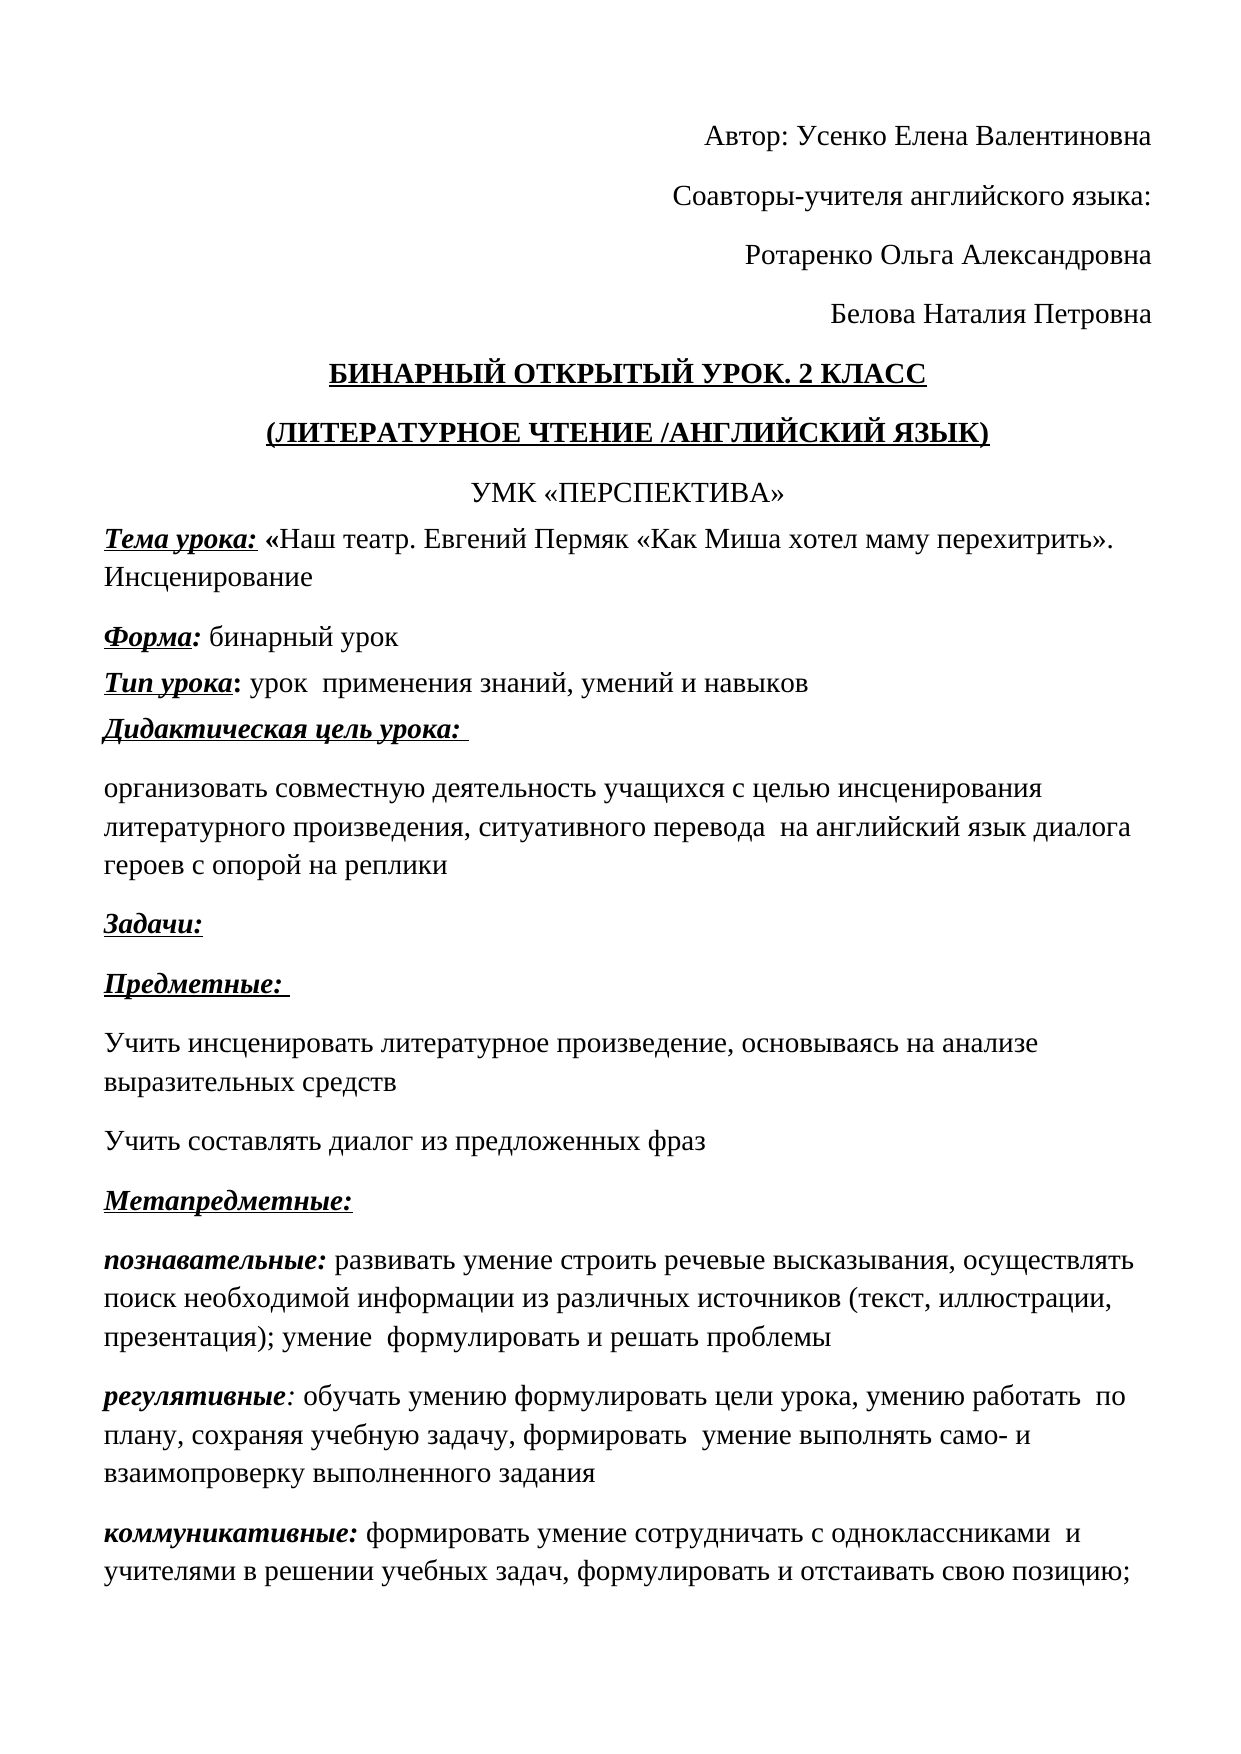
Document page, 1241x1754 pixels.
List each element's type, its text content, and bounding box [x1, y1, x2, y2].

text Тип урока: урок применения знаний, умений и навыков [103, 665, 1152, 698]
text Предметные: [103, 966, 1152, 999]
text организовать совместную деятельность учащихся с целью инсценирования литературного произведения, ситуативного перевода на английский язык диалога героев с опорой на реплики [103, 770, 1152, 881]
text Задачи: [103, 907, 1152, 940]
text Автор: Усенко Елена Валентиновна [103, 118, 1152, 152]
text регулятивные: обучать умению формулировать цели урока, умению работать по плану, сохраняя учебную задачу, формировать умение выполнять само- и взаимопроверку выполненного задания [103, 1378, 1152, 1489]
text Метапредметные: [103, 1183, 1152, 1216]
text Учить составлять диалог из предложенных фраз [103, 1123, 1152, 1157]
text Форма: бинарный урок [103, 619, 1152, 652]
text БИНАРНЫЙ ОТКРЫТЫЙ УРОК. 2 КЛАСС [103, 356, 1152, 389]
text Белова Наталия Петровна [103, 297, 1152, 330]
text познавательные: развивать умение строить речевые высказывания, осуществлять поиск необходимой информации из различных источников (текст, иллюстрации, презентация); умение формулировать и решать проблемы [103, 1242, 1152, 1353]
text (ЛИТЕРАТУРНОЕ ЧТЕНИЕ /АНГЛИЙСКИЙ ЯЗЫК) [103, 415, 1152, 449]
text коммуникативные: формировать умение сотрудничать с одноклассниками и учителями в решении учебных задач, формулировать и отстаивать свою позицию; [103, 1515, 1152, 1587]
text Тема урока: «Наш театр. Евгений Пермяк «Как Миша хотел маму перехитрить». Инсценирование [103, 521, 1152, 593]
text Учить инсценировать литературное произведение, основываясь на анализе выразительных средств [103, 1025, 1152, 1097]
text УМК «ПЕРСПЕКТИВА» [103, 475, 1152, 508]
text Ротаренко Ольга Александровна [103, 237, 1152, 271]
text Дидактическая цель урока: [103, 711, 1152, 744]
text Соавторы-учителя английского языка: [103, 178, 1152, 211]
